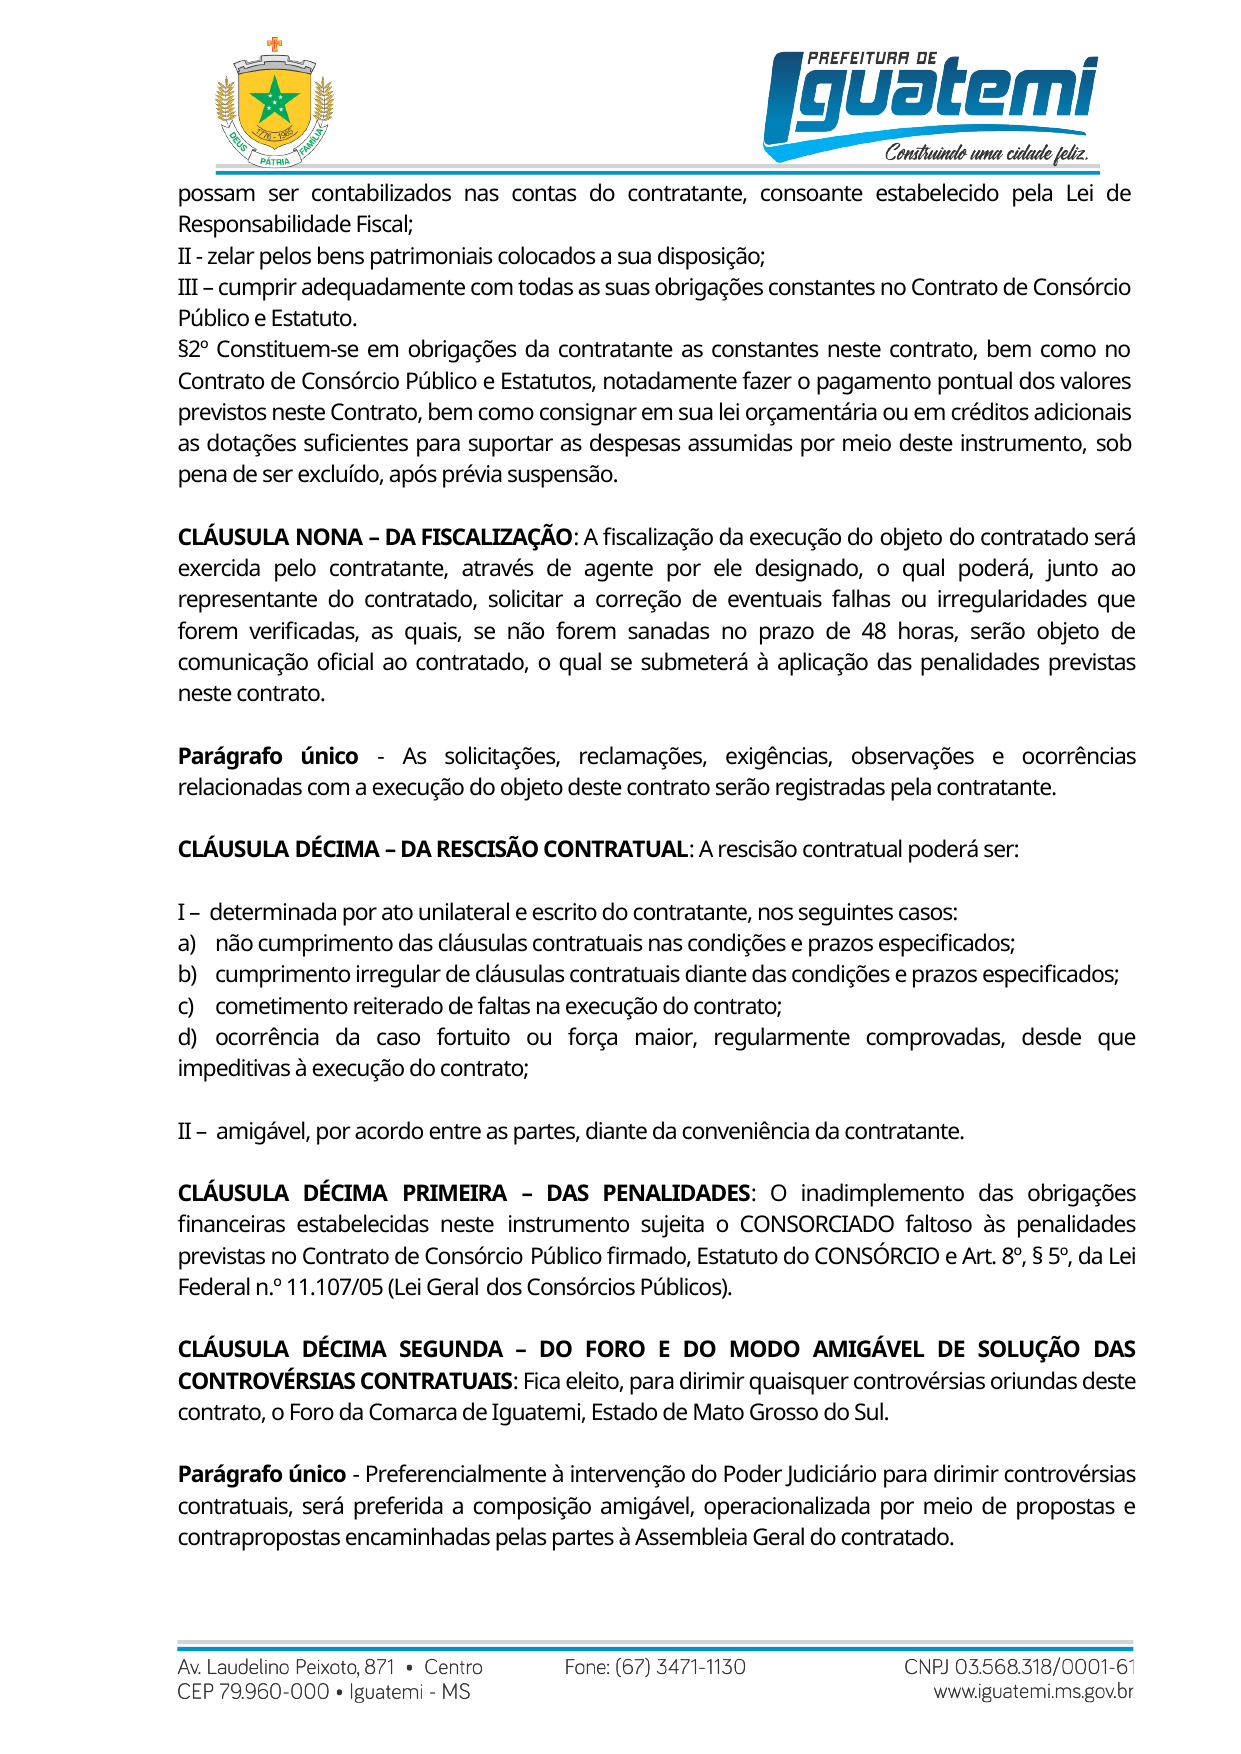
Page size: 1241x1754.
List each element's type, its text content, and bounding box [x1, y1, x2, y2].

title CLÁUSULA NONA – DA FISCALIZAÇÃO: A fiscalização da execução do objeto do contratado será exercida pelo contratante, através de agente por ele designado, o qual poderá, junto ao representante do contratado, solicitar a correção de eventuais falhas ou irregularidades que forem verificadas, as quais, se não forem sanadas no prazo de 48 horas, serão objeto de comunicação oficial ao contratado, o qual se submeterá à aplicação das penalidades previstas neste contrato. [177, 521, 1137, 708]
title Parágrafo único - As solicitações, reclamações, exigências, observações e ocorrências relacionadas com a execução do objeto deste contrato serão registradas pela contratante. [177, 740, 1137, 802]
picture [177, 1652, 1134, 1703]
title cumprimento irregular de cláusulas contratuais diante das condições e prazos especificados; [177, 958, 1137, 990]
text Parágrafo único - Preferencialmente à intervenção do Poder Judiciário para dirimir controvérsias contratuais, será preferida a composição amigável, operacionalizada por meio de propostas e contrapropostas encaminhadas pelas partes à Assembleia Geral do contratado. [177, 1458, 1137, 1552]
picture [214, 37, 1100, 175]
title CLÁUSULA DÉCIMA PRIMEIRA – DAS PENALIDADES: O inadimplemento das obrigações financeiras estabelecidas neste instrumento sujeita o CONSORCIADO faltoso às penalidades previstas no Contrato de Consórcio Público firmado, Estatuto do CONSÓRCIO e Art. 8º, § 5º, da Lei Federal n.º 11.107/05 (Lei Geral dos Consórcios Públicos). [177, 1177, 1137, 1302]
title cometimento reiterado de faltas na execução do contrato; [177, 990, 1137, 1021]
text §2º Constituem-se em obrigações da contratante as constantes neste contrato, bem como no Contrato de Consórcio Público e Estatutos, notadamente fazer o pagamento pontual dos valores previstos neste Contrato, bem como consignar em sua lei orçamentária ou em créditos adicionais as dotações suficientes para suportar as despesas assumidas por meio deste instrumento, sob pena de ser excluído, após prévia suspensão. [177, 333, 1132, 490]
text CLÁUSULA DÉCIMA SEGUNDA – DO FORO E DO MODO AMIGÁVEL DE SOLUÇÃO DAS CONTROVÉRSIAS CONTRATUAIS: Fica eleito, para dirimir quaisquer controvérsias oriundas deste contrato, o Foro da Comarca de Iguatemi, Estado de Mato Grosso do Sul. [177, 1333, 1137, 1427]
title CLÁUSULA DÉCIMA – DA RESCISÃO CONTRATUAL: A rescisão contratual poderá ser: [177, 833, 1137, 865]
title ocorrência da caso fortuito ou força maior, regularmente comprovadas, desde que impeditivas à execução do contrato; [177, 1021, 1137, 1083]
text II - zelar pelos bens patrimoniais colocados a sua disposição; [177, 240, 1132, 271]
text III – cumprir adequadamente com todas as suas obrigações constantes no Contrato de Consórcio Público e Estatuto. [177, 271, 1132, 333]
title não cumprimento das cláusulas contratuais nas condições e prazos especificados; [177, 927, 1137, 958]
title II – amigável, por acordo entre as partes, diante da conveniência da contratante. [177, 1115, 1137, 1146]
title I – determinada por ato unilateral e escrito do contratante, nos seguintes casos: [177, 896, 1137, 927]
picture [177, 1640, 1134, 1646]
